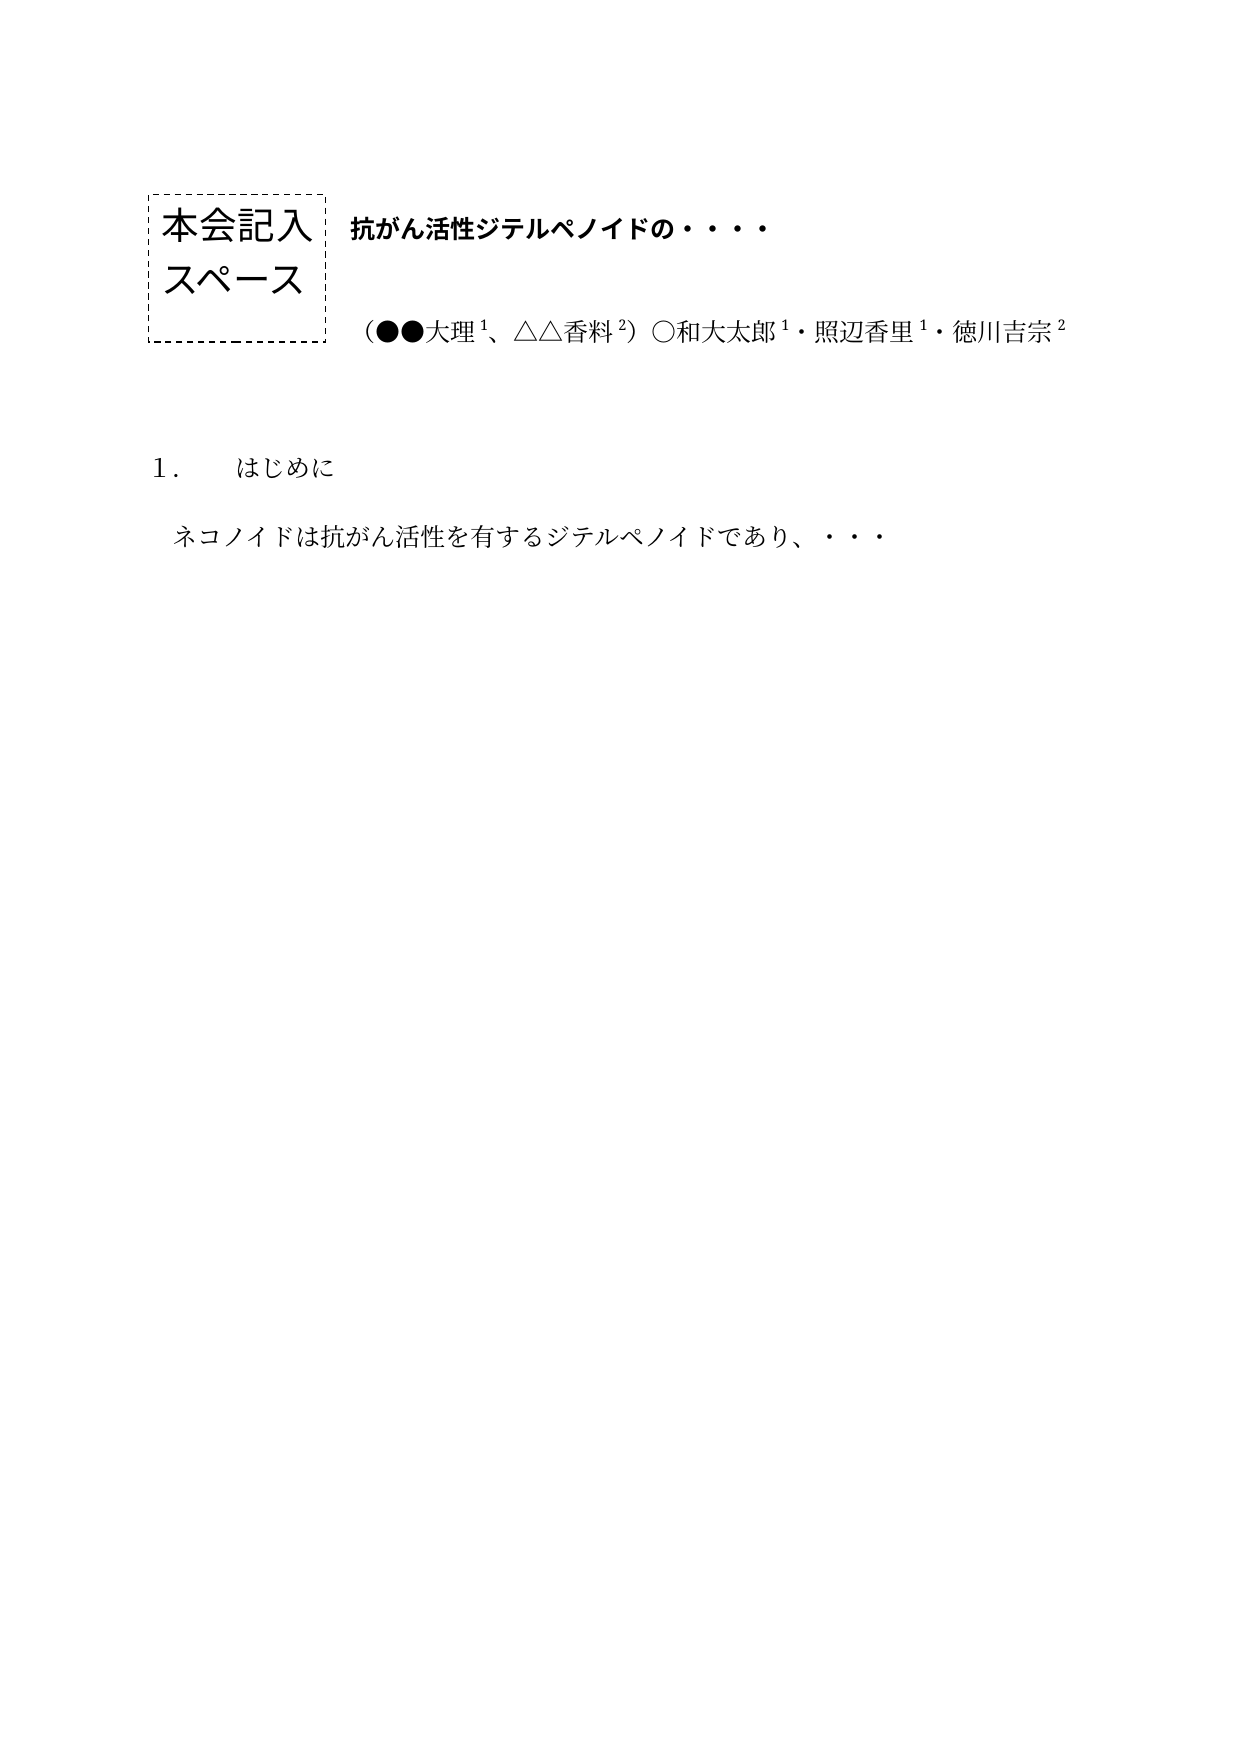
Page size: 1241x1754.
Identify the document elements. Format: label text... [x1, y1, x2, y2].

list はじめに [148, 433, 1092, 501]
text 抗がん活性ジテルペノイドの・・・・ [325, 194, 1092, 262]
text （●●大理1、△△香料2）○和大太郎1・照辺香里1・徳川吉宗2 [325, 296, 1092, 364]
text ネコノイドは抗がん活性を有するジテルペノイドであり、・・・ [148, 501, 1092, 569]
